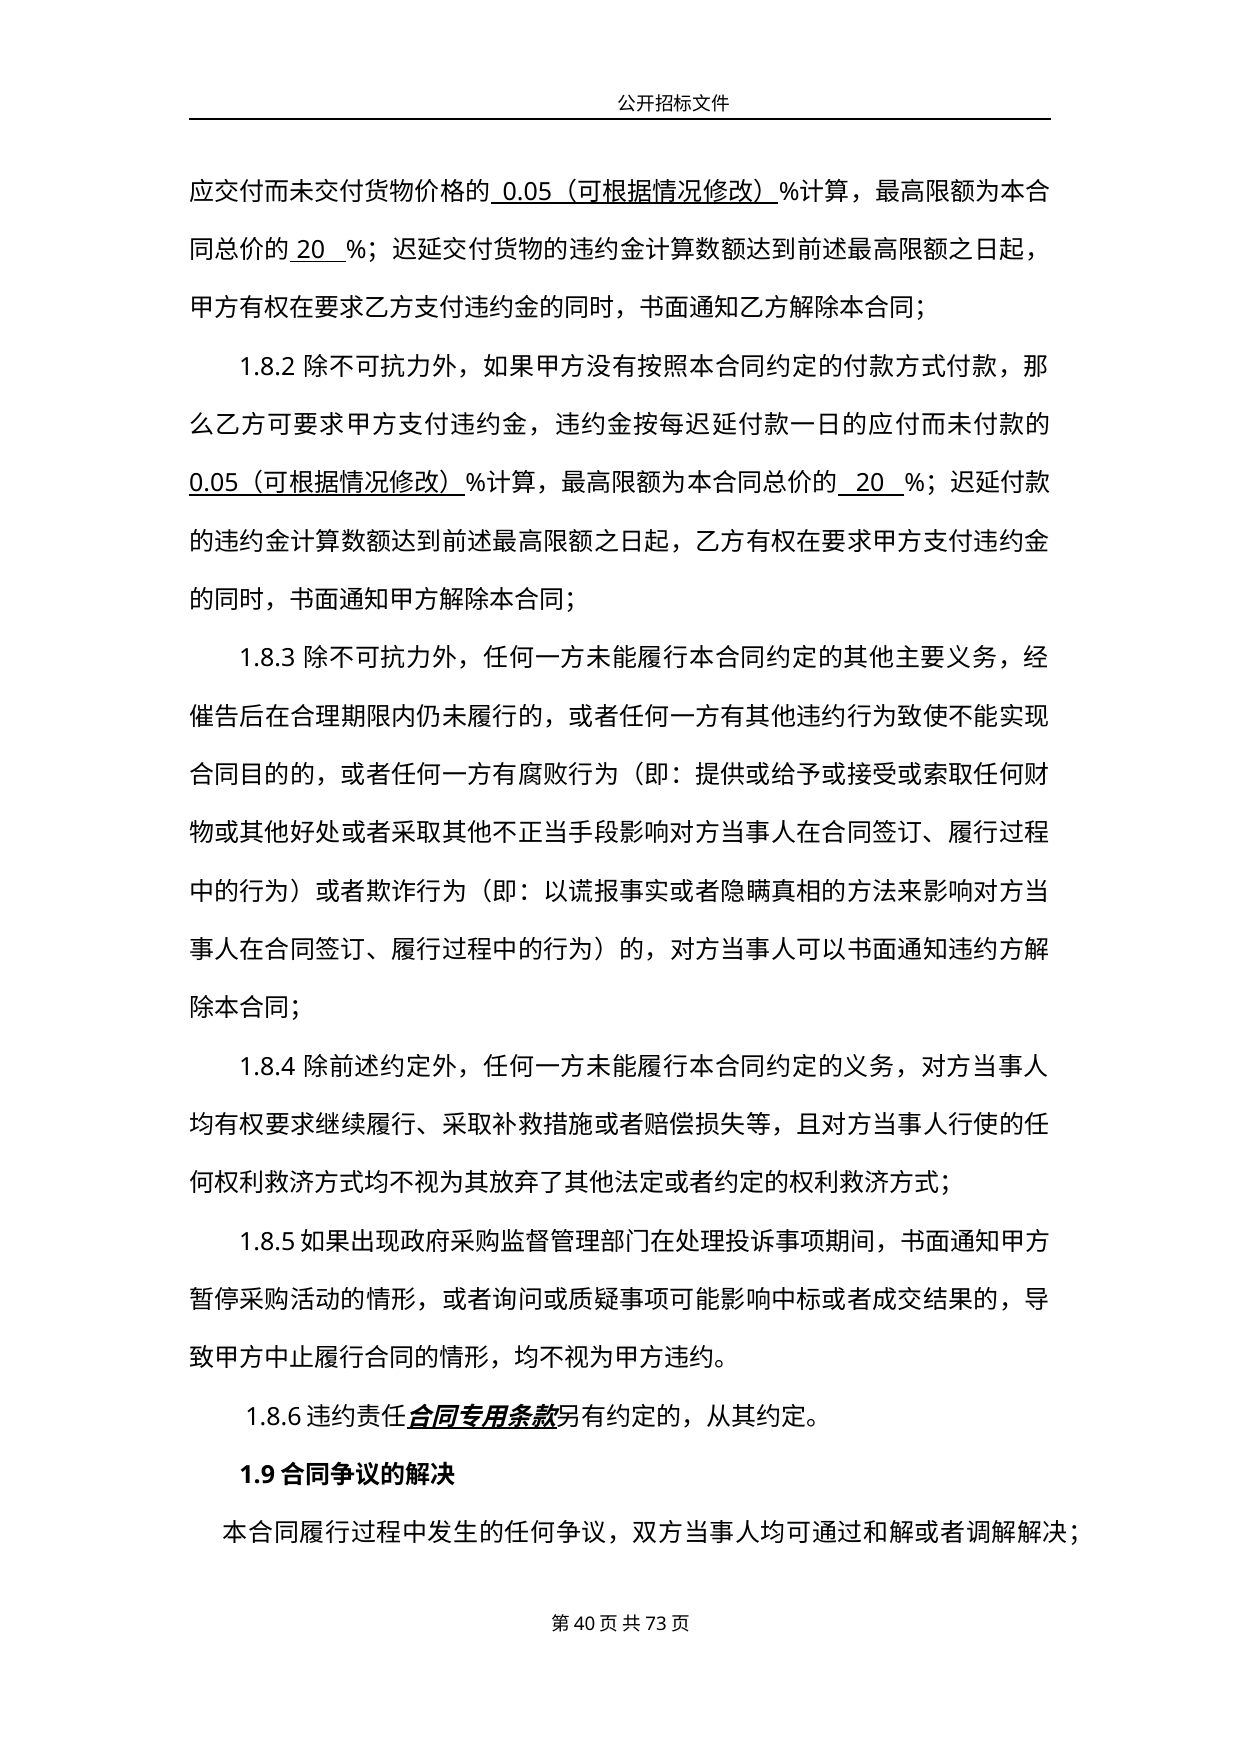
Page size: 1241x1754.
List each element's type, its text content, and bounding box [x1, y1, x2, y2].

text 1.8.6违约责任合同专用条款另有约定的，从其约定。 [145, 1378, 1095, 1437]
text 1.8.3 除不可抗力外，任何一方未能履行本合同约定的其他主要义务，经催告后在合理期限内仍未履行的，或者任何一方有其他违约行为致使不能实现合同目的的，或者任何一方有腐败行为（即：提供或给予或接受或索取任何财物或其他好处或者采取其他不正当手段影响对方当事人在合同签订、履行过程中的行为）或者欺诈行为（即：以谎报事实或者隐瞒真相的方法来影响对方当事人在合同签订、履行过程中的行为）的，对方当事人可以书面通知违约方解除本合同； [189, 620, 1051, 1028]
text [189, 153, 1051, 328]
text 1.8.2 除不可抗力外，如果甲方没有按照本合同约定的付款方式付款，那么乙方可要求甲方支付违约金，违约金按每迟延付款一日的应付而未付款的 0.05（可根据情况修改）%计算，最高限额为本合同总价的 20 %；迟延付款的违约金计算数额达到前述最高限额之日起，乙方有权在要求甲方支付违约金的同时，书面通知甲方解除本合同； [189, 328, 1051, 620]
text 1.8.5如果出现政府采购监督管理部门在处理投诉事项期间，书面通知甲方暂停采购活动的情形，或者询问或质疑事项可能影响中标或者成交结果的，导致甲方中止履行合同的情形，均不视为甲方违约。 [189, 1203, 1051, 1378]
text 1.8.4 除前述约定外，任何一方未能履行本合同约定的义务，对方当事人均有权要求继续履行、采取补救措施或者赔偿损失等，且对方当事人行使的任何权利救济方式均不视为其放弃了其他法定或者约定的权利救济方式； [189, 1028, 1051, 1203]
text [183, 1495, 1095, 1553]
text 1.9合同争议的解决 [189, 1437, 1051, 1495]
